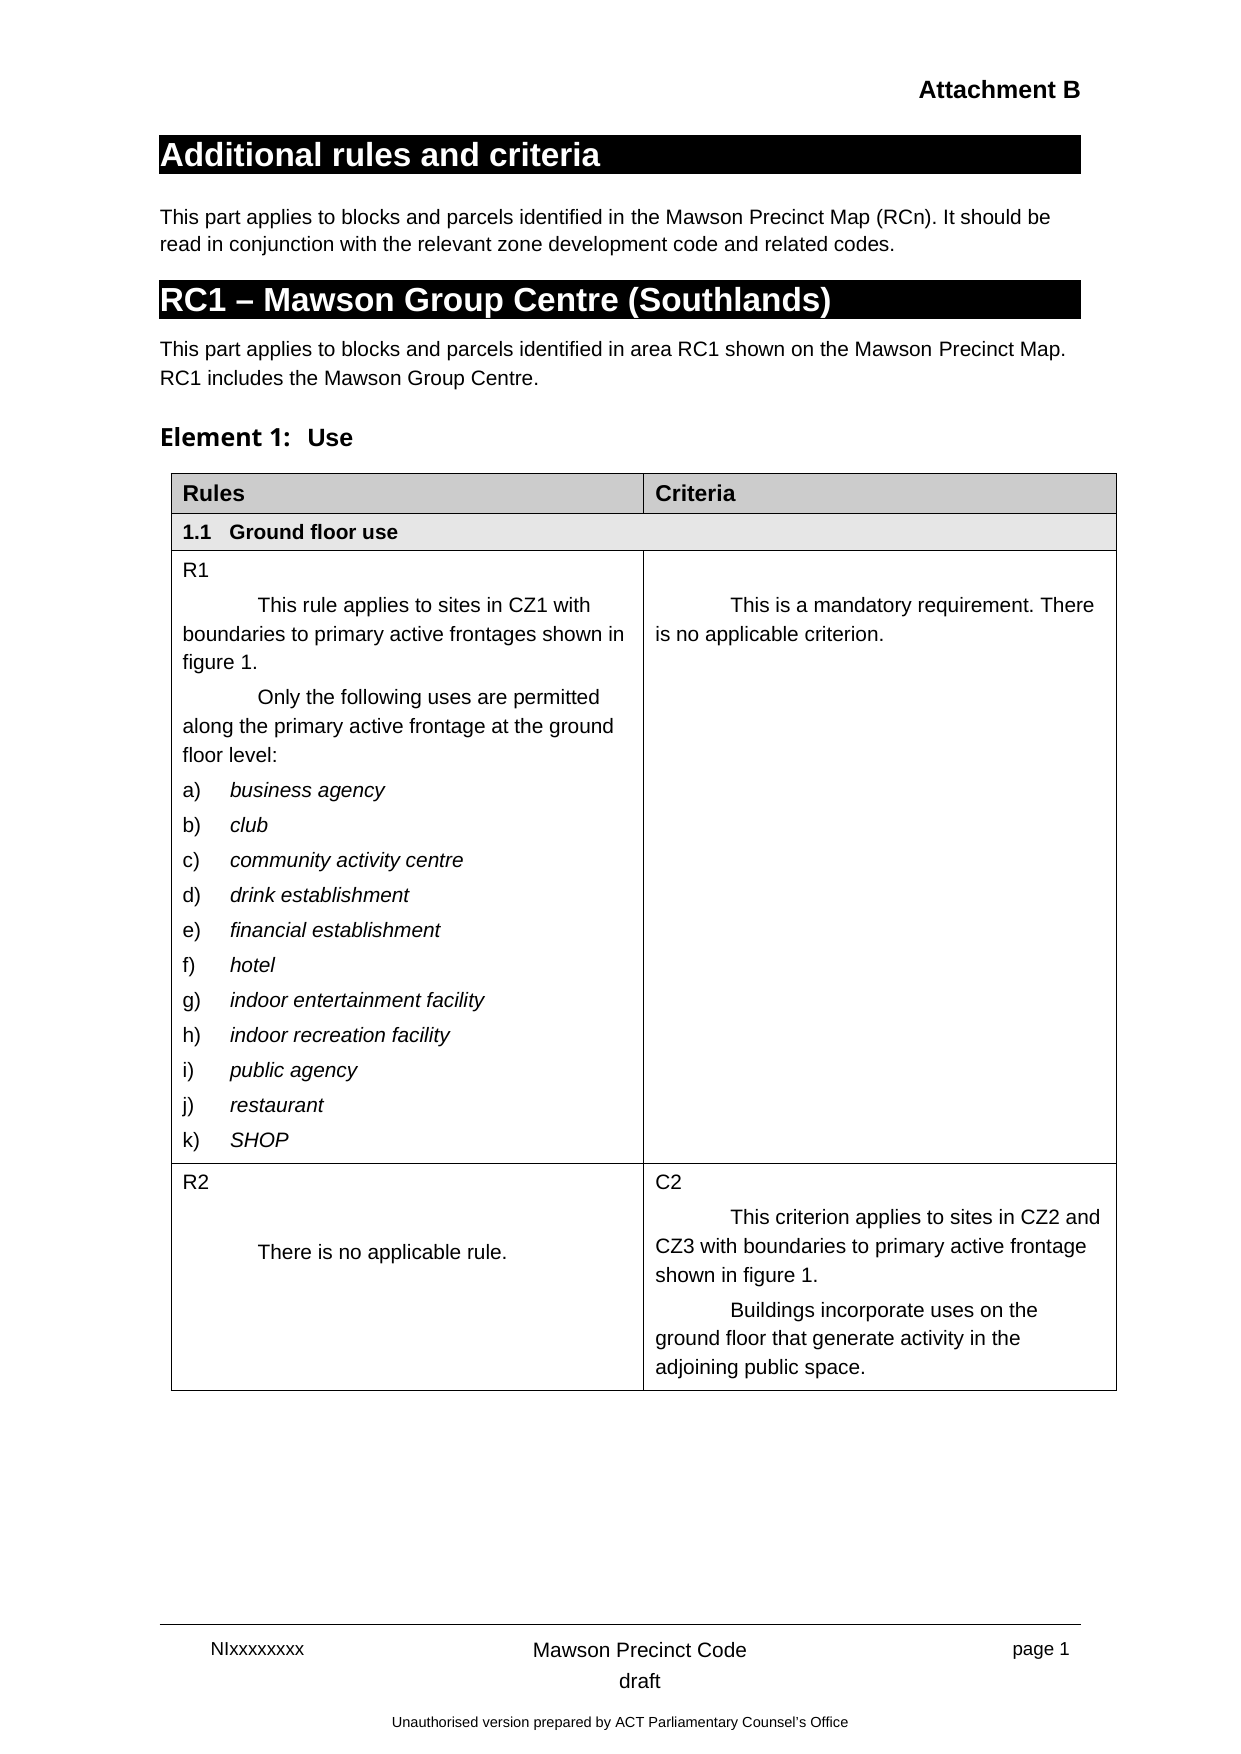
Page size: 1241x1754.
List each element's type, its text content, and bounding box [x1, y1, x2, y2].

table_cell This rule applies to sites in CZ1 with boundaries to primary active frontages shown in figure 1. Only the following uses are permitted along the primary active frontage at the ground floor level: business agency club community activity centre drink establishment financial establishment hotel indoor entertainment facility indoor recreation facility public agency restaurant SHOP [172, 551, 643, 1163]
table_cell There is no applicable rule. [172, 1164, 643, 1390]
subtitle Use [159, 419, 1081, 454]
table_cell This is a mandatory requirement. There is no applicable criterion. [644, 551, 1116, 1163]
table_header Criteria [644, 474, 1116, 513]
text This part applies to blocks and parcels identified in the Mawson Precinct Map (RCn). It should be read in conjunction with the relevant zone development code and related codes. [159, 204, 1081, 256]
subtitle Additional rules and criteria [159, 135, 1081, 174]
table_cell Ground floor use [172, 514, 1116, 550]
text This part applies to blocks and parcels identified in area RC1 shown on the Mawson Precinct Map. RC1 includes the Mawson Group Centre. [159, 337, 1081, 390]
table_cell This criterion applies to sites in CZ2 and CZ3 with boundaries to primary active frontage shown in figure 1. Buildings incorporate uses on the ground floor that generate activity in the adjoining public space. [644, 1164, 1116, 1390]
subtitle RC1 – Mawson Group Centre (Southlands) [159, 280, 1081, 319]
table_header Rules [172, 474, 643, 513]
